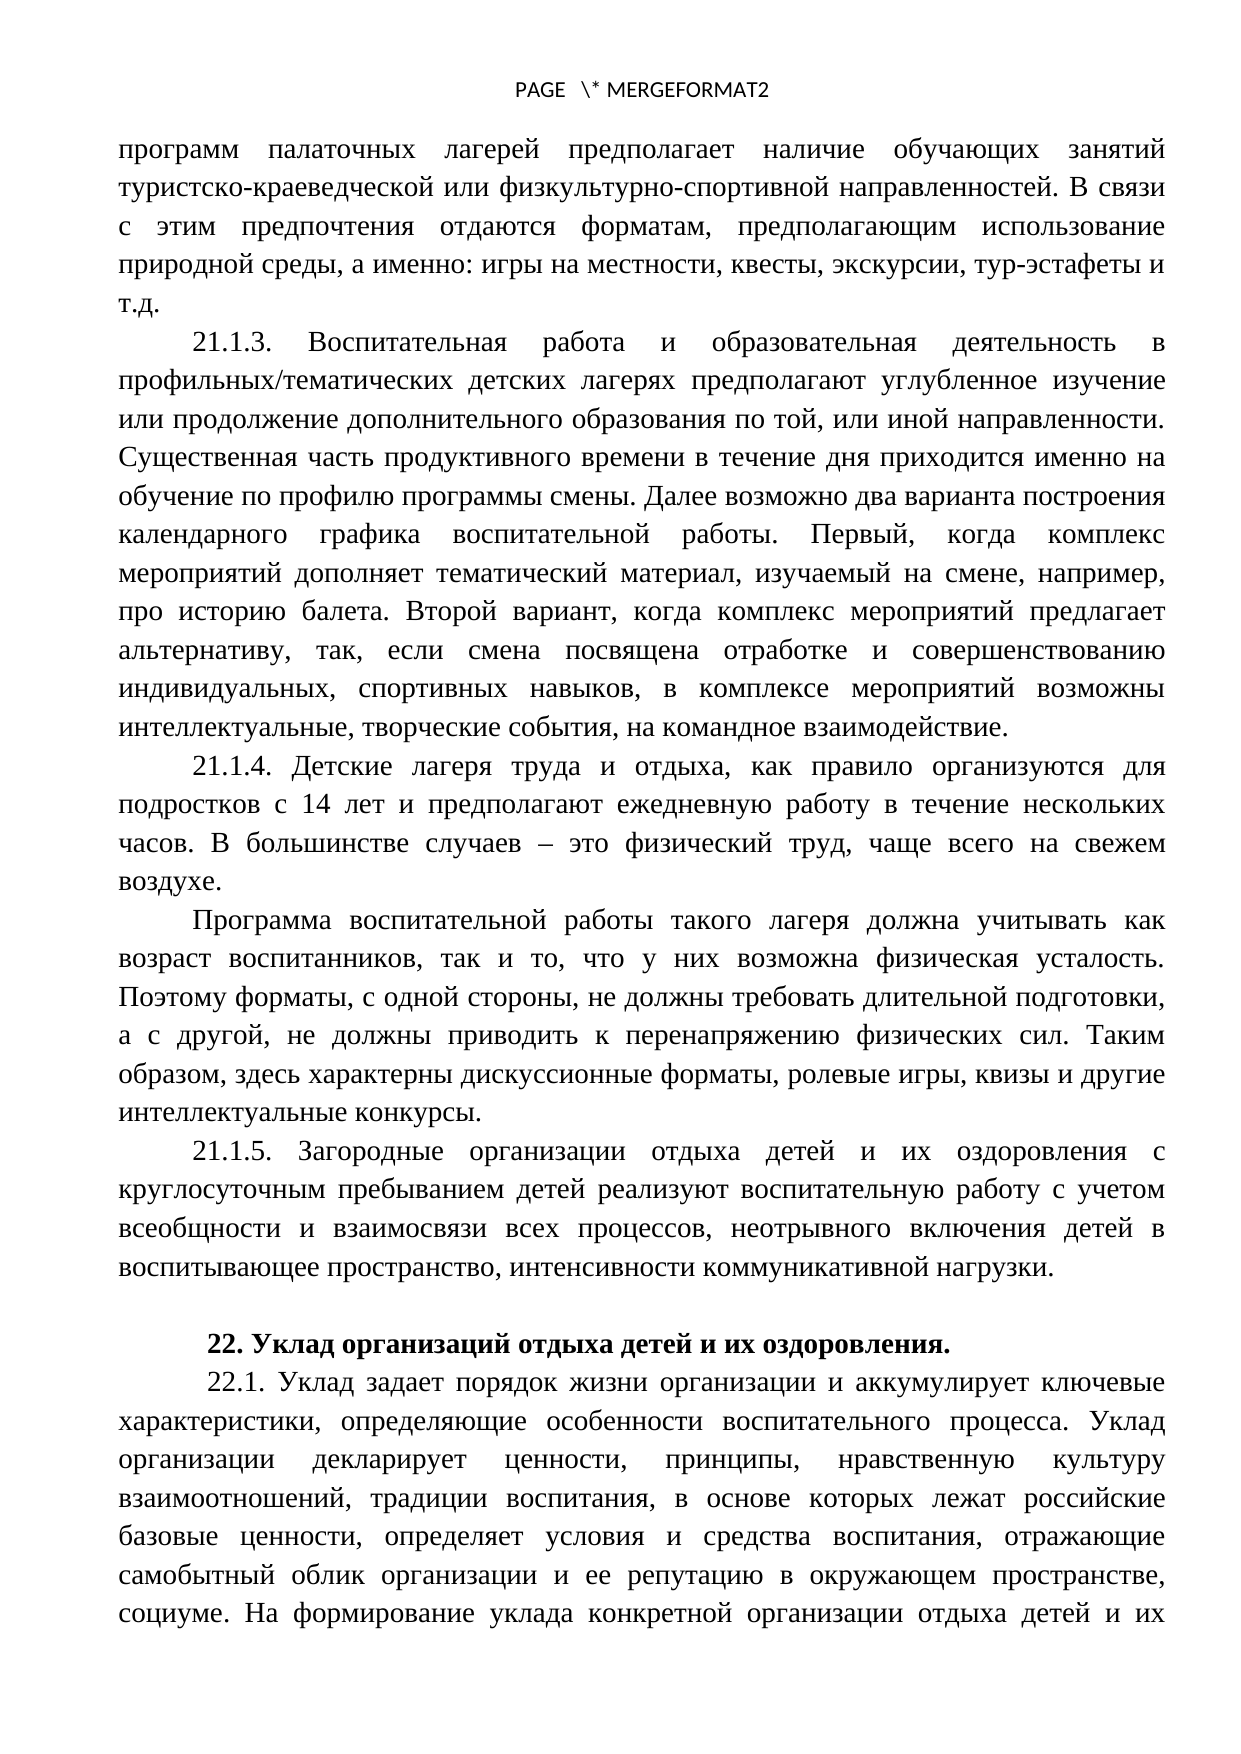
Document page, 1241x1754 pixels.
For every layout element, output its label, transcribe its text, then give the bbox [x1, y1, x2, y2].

text Программа воспитательной работы такого лагеря должна учитывать как возраст воспитанников, так и то, что у них возможна физическая усталость. Поэтому форматы, с одной стороны, не должны требовать длительной подготовки, а с другой, не должны приводить к перенапряжению физических сил. Таким образом, здесь характерны дискуссионные форматы, ролевые игры, квизы и другие интеллектуальные конкурсы. [118, 902, 1166, 1128]
text 21.1.5. Загородные организации отдыха детей и их оздоровления с круглосуточным пребыванием детей реализуют воспитательную работу с учетом всеобщности и взаимосвязи всех процессов, неотрывного включения детей в воспитывающее пространство, интенсивности коммуникативной нагрузки. [118, 1133, 1166, 1282]
text 22. Уклад организаций отдыха детей и их оздоровления. [118, 1326, 1166, 1359]
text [118, 1364, 1166, 1629]
text 21.1.3. Воспитательная работа и образовательная деятельность в профильных/тематических детских лагерях предполагают углубленное изучение или продолжение дополнительного образования по той, или иной направленности. Существенная часть продуктивного времени в течение дня приходится именно на обучение по профилю программы смены. Далее возможно два варианта построения календарного графика воспитательной работы. Первый, когда комплекс мероприятий дополняет тематический материал, изучаемый на смене, например, про историю балета. Второй вариант, когда комплекс мероприятий предлагает альтернативу, так, если смена посвящена отработке и совершенствованию индивидуальных, спортивных навыков, в комплексе мероприятий возможны интеллектуальные, творческие события, на командное взаимодействие. [118, 324, 1166, 743]
text 21.1.4. Детские лагеря труда и отдыха, как правило организуются для подростков с 14 лет и предполагают ежедневную работу в течение нескольких часов. В большинстве случаев – это физический труд, чаще всего на свежем воздухе. [118, 748, 1166, 897]
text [118, 131, 1166, 319]
